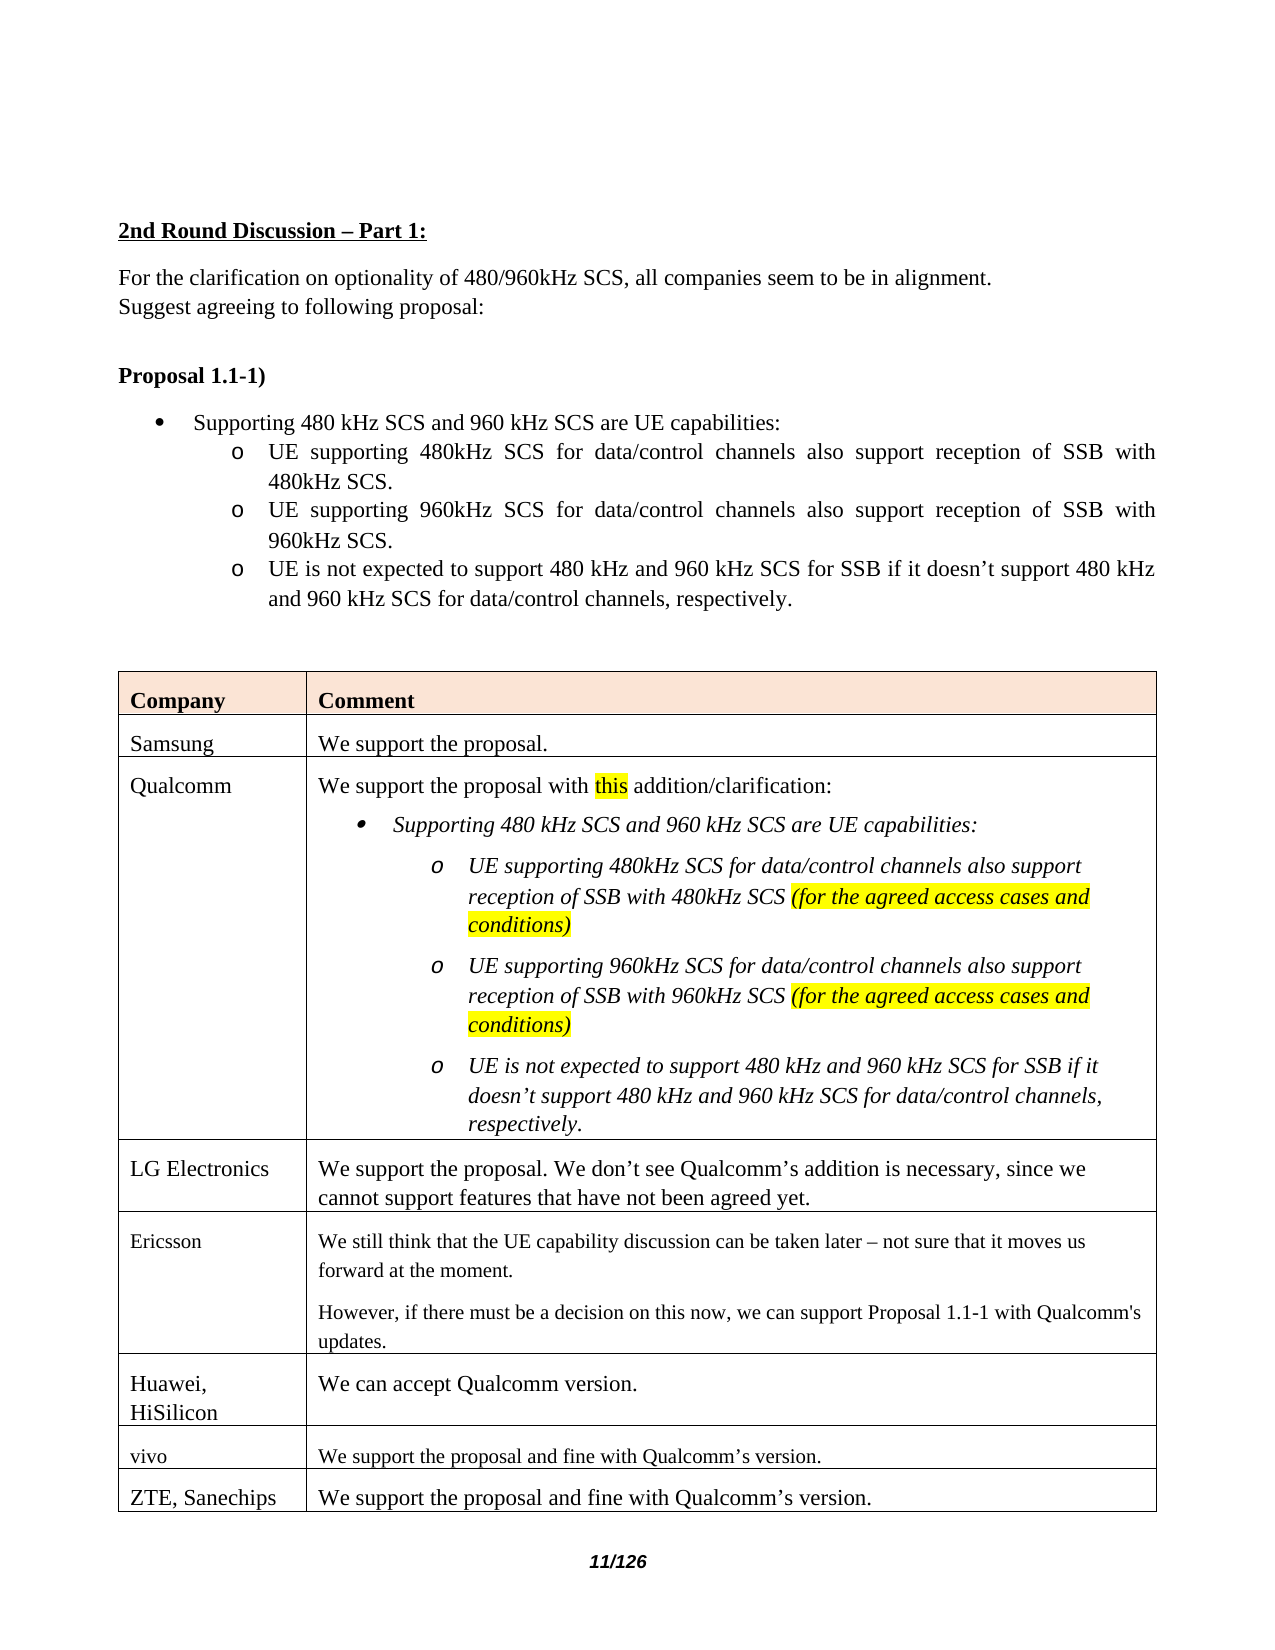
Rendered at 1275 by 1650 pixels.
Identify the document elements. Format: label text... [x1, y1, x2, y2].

text Suggest agreeing to following proposal: [118, 293, 1157, 319]
subtitle 2nd Round Discussion – Part 1: [118, 217, 1157, 243]
list UE supporting 960kHz SCS for data/control channels also support reception of SSB with 960kHz SCS. [231, 496, 1157, 553]
list UE is not expected to support 480 kHz and 960 kHz SCS for SSB if it doesn’t support 480 kHz and 960 kHz SCS for data/control channels, respectively. [231, 555, 1157, 612]
table_cell Huawei, HiSilicon [119, 1354, 306, 1425]
table_cell We support the proposal. [307, 715, 1156, 756]
list Supporting 480 kHz SCS and 960 kHz SCS are UE capabilities: [156, 409, 1157, 436]
table_cell We support the proposal and fine with Qualcomm’s version. [307, 1426, 1156, 1468]
table_cell Ericsson [119, 1212, 306, 1353]
table_cell Qualcomm [119, 757, 306, 1139]
text For the clarification on optionality of 480/960kHz SCS, all companies seem to be in alignment. [118, 264, 1157, 291]
table_header Comment [307, 672, 1156, 713]
table_cell We support the proposal with this addition/clarification: Supporting 480 kHz SCS and 960 kHz SCS are UE capabilities: UE supporting 480kHz SCS for data/control channels also support reception of SSB with 480kHz SCS (for the agreed access cases and conditions) UE supporting 960kHz SCS for data/control channels also support reception of SSB with 960kHz SCS (for the agreed access cases and conditions) UE is not expected to support 480 kHz and 960 kHz SCS for SSB if it doesn’t support 480 kHz and 960 kHz SCS for data/control channels, respectively. [307, 757, 1156, 1139]
table_header Company [119, 672, 306, 713]
list UE supporting 480kHz SCS for data/control channels also support reception of SSB with 480kHz SCS. [231, 438, 1157, 494]
table_cell ZTE, Sanechips [119, 1469, 306, 1511]
table_cell We still think that the UE capability discussion can be taken later – not sure that it moves us forward at the moment. However, if there must be a decision on this now, we can support Proposal 1.1-1 with Qualcomm's updates. [307, 1212, 1156, 1353]
subtitle Proposal 1.1-1) [118, 362, 1157, 388]
table_cell We support the proposal. We don’t see Qualcomm’s addition is necessary, since we cannot support features that have not been agreed yet. [307, 1140, 1156, 1211]
table_cell vivo [119, 1426, 306, 1468]
table_cell LG Electronics [119, 1140, 306, 1211]
table_cell We can accept Qualcomm version. [307, 1354, 1156, 1425]
table_cell Samsung [119, 715, 306, 756]
table_cell We support the proposal and fine with Qualcomm’s version. [307, 1469, 1156, 1511]
